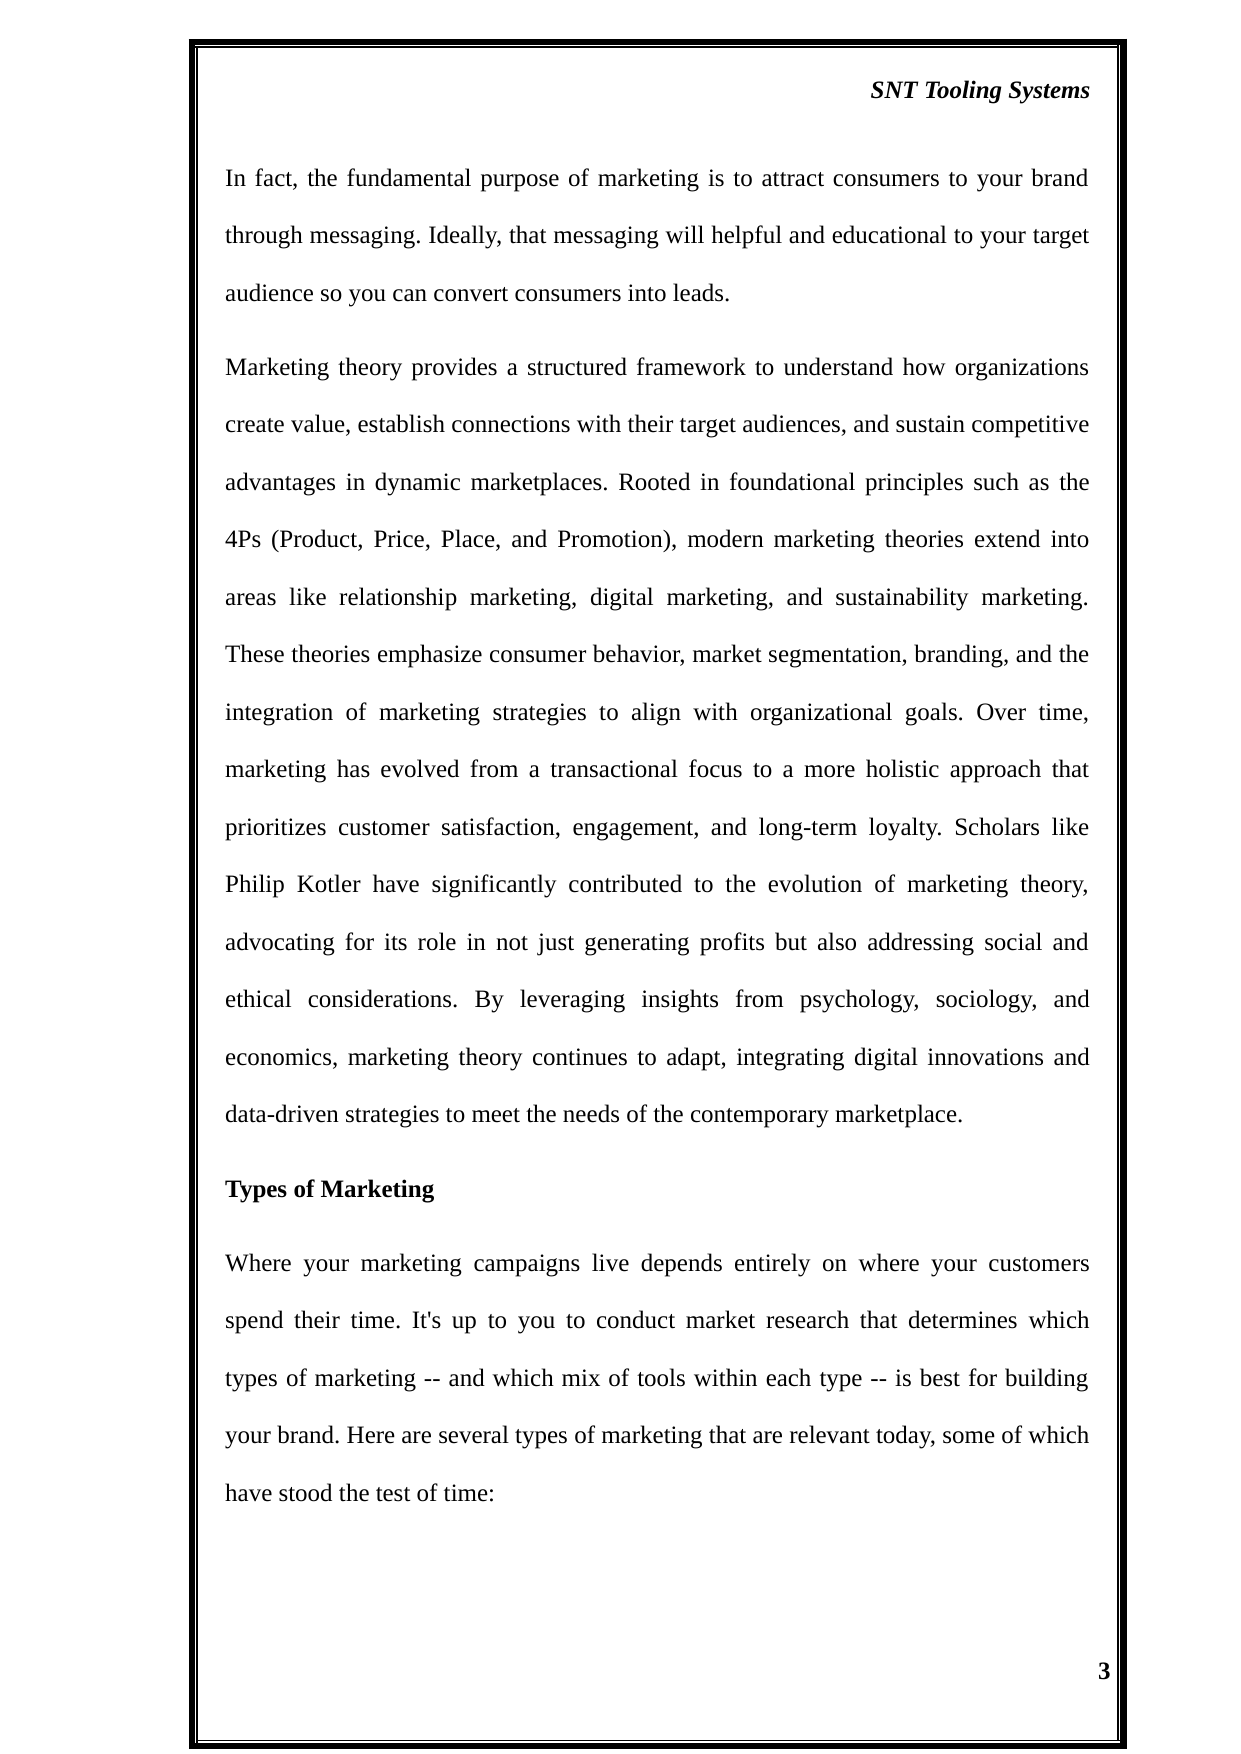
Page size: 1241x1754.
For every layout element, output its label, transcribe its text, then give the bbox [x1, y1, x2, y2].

text Types of Marketing [225, 1174, 1090, 1202]
text In fact, the fundamental purpose of marketing is to attract consumers to your brand through messaging. Ideally, that messaging will helpful and educational to your target audience so you can convert consumers into leads. [225, 163, 1090, 307]
text Marketing theory provides a structured framework to understand how organizations create value, establish connections with their target audiences, and sustain competitive advantages in dynamic marketplaces. Rooted in foundational principles such as the 4Ps (Product, Price, Place, and Promotion), modern marketing theories extend into areas like relationship marketing, digital marketing, and sustainability marketing. These theories emphasize consumer behavior, market segmentation, branding, and the integration of marketing strategies to align with organizational goals. Over time, marketing has evolved from a transactional focus to a more holistic approach that prioritizes customer satisfaction, engagement, and long-term loyalty. Scholars like Philip Kotler have significantly contributed to the evolution of marketing theory, advocating for its role in not just generating profits but also addressing social and ethical considerations. By leveraging insights from psychology, sociology, and economics, marketing theory continues to adapt, integrating digital innovations and data-driven strategies to meet the needs of the contemporary marketplace. [225, 352, 1090, 1128]
text Where your marketing campaigns live depends entirely on where your customers spend their time. It's up to you to conduct market research that determines which types of marketing -- and which mix of tools within each type -- is best for building your brand. Here are several types of marketing that are relevant today, some of which have stood the test of time: [225, 1248, 1090, 1507]
